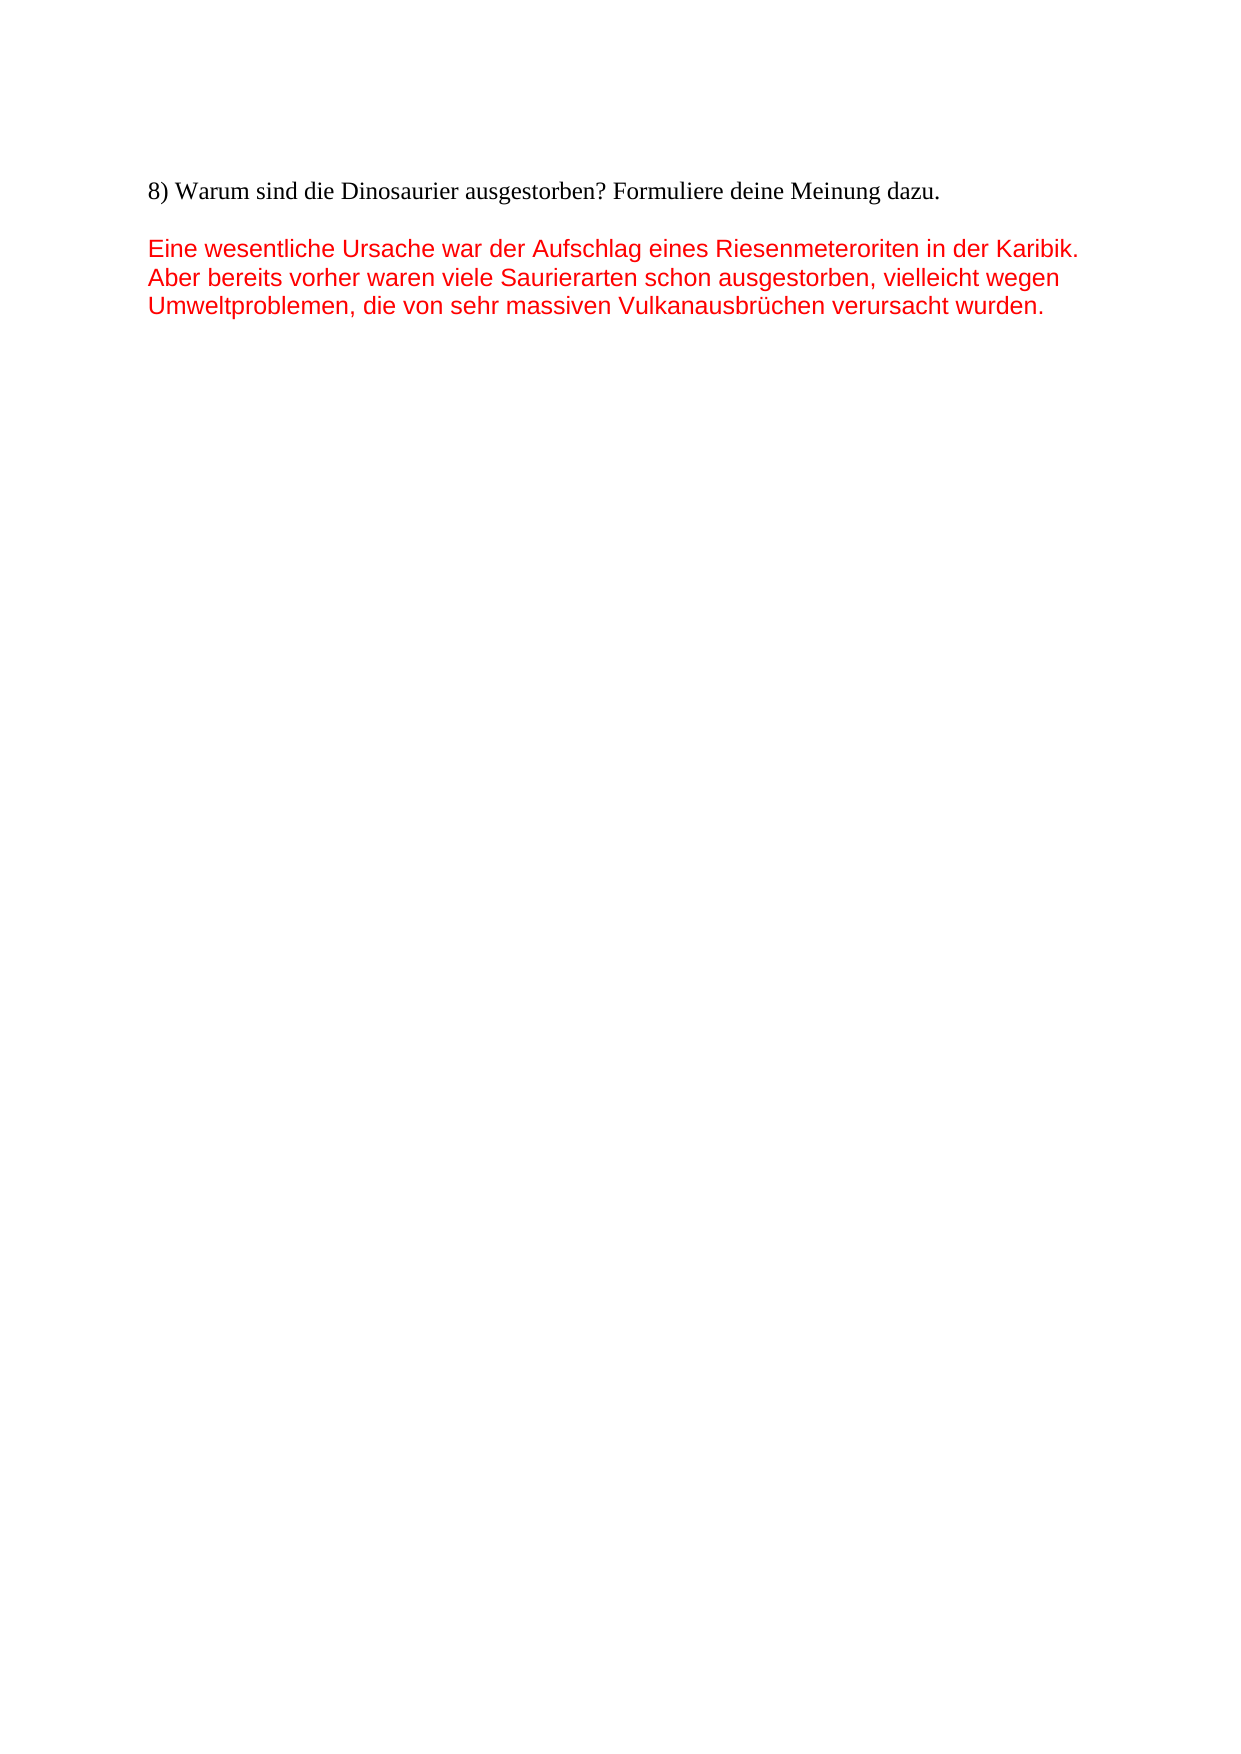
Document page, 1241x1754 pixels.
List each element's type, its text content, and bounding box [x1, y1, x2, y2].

text Eine wesentliche Ursache war der Aufschlag eines Riesenmeteroriten in der Karibik. Aber bereits vorher waren viele Saurierarten schon ausgestorben, vielleicht wegen Umweltproblemen, die von sehr massiven Vulkanausbrüchen verursacht wurden. [148, 234, 1093, 320]
text 8) Warum sind die Dinosaurier ausgestorben? Formuliere deine Meinung dazu. [148, 176, 1093, 205]
